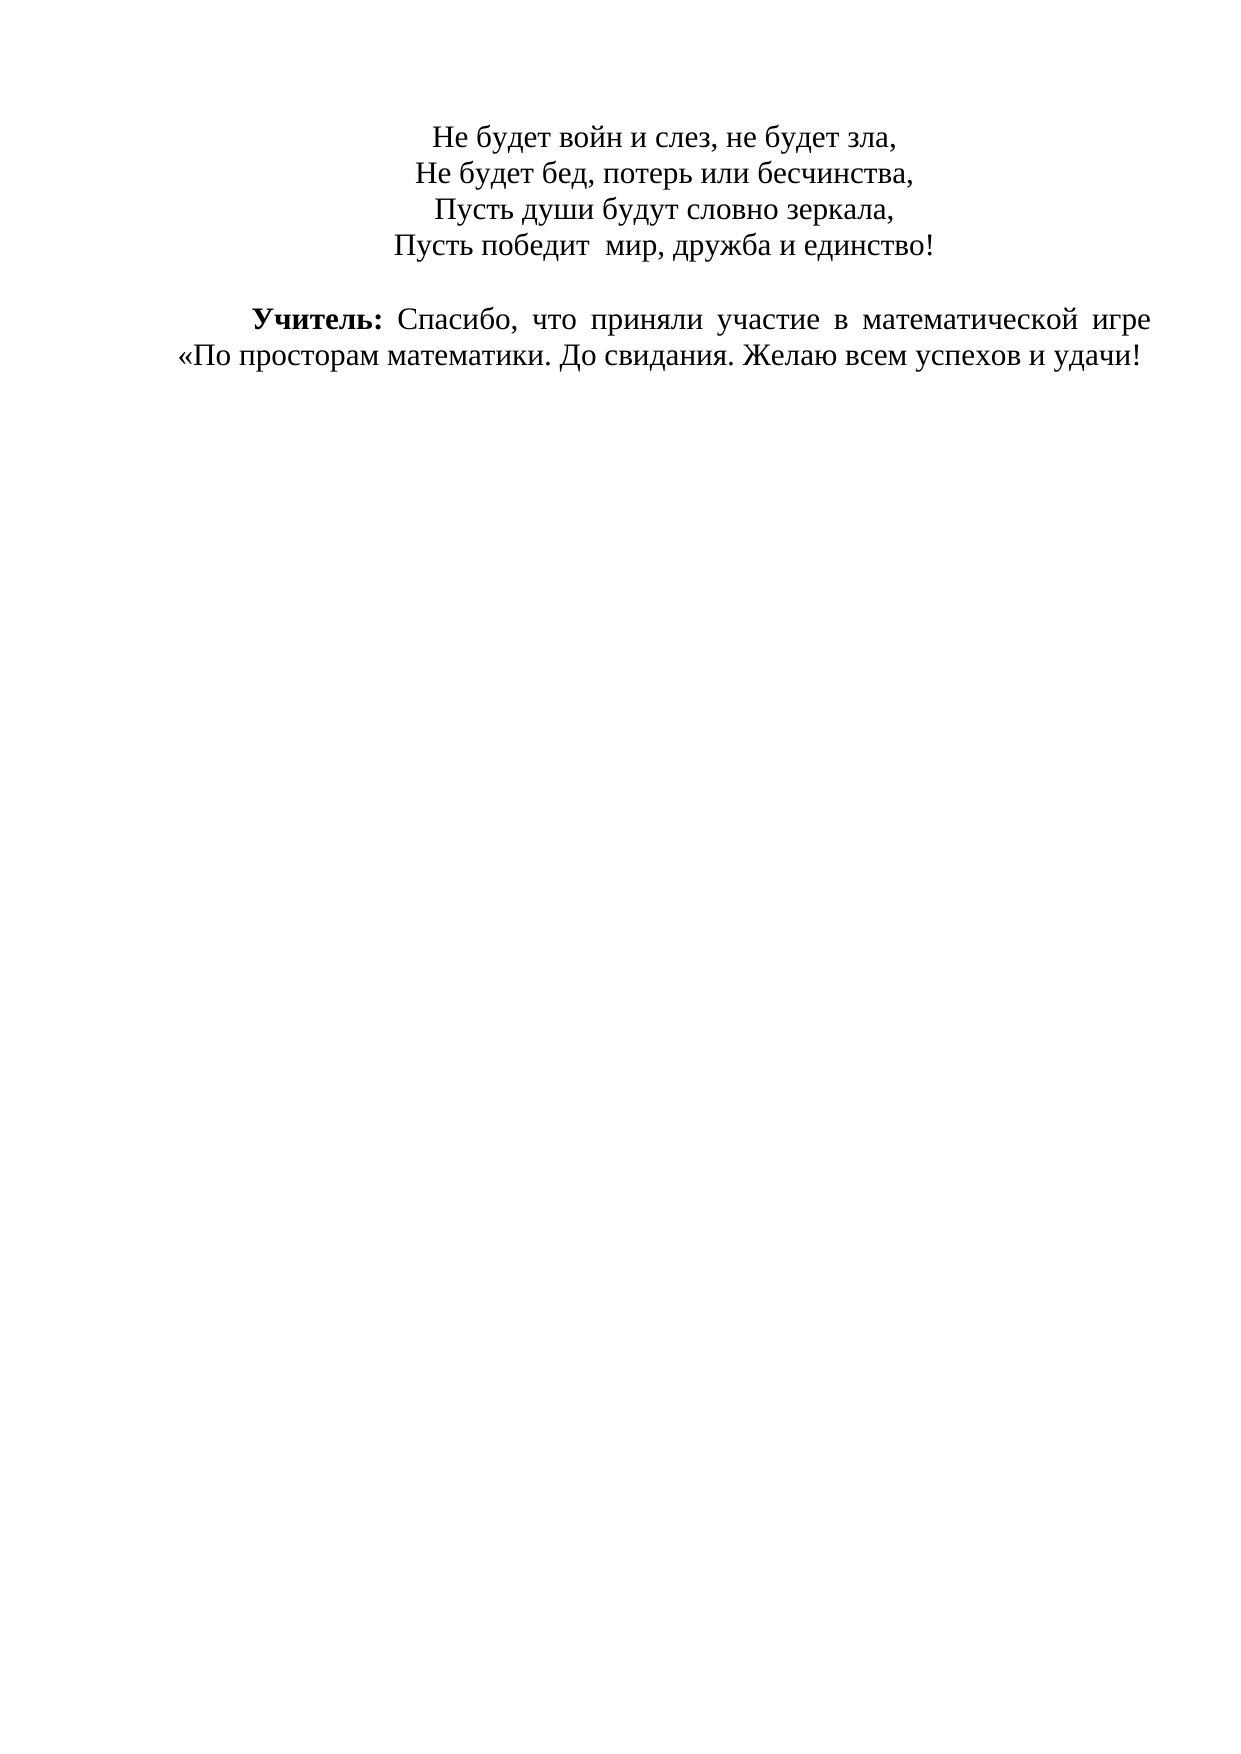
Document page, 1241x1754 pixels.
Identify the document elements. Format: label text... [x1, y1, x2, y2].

text Пусть души будут словно зеркала, [177, 190, 1152, 226]
text Учитель: Спасибо, что приняли участие в математической игре «По просторам математики. До свидания. Желаю всем успехов и удачи! [177, 300, 1152, 372]
text Не будет бед, потерь или бесчинства, [177, 154, 1152, 190]
text Не будет войн и слез, не будет зла, [177, 118, 1152, 154]
text Пусть победит мир, дружба и единство! [177, 226, 1152, 262]
